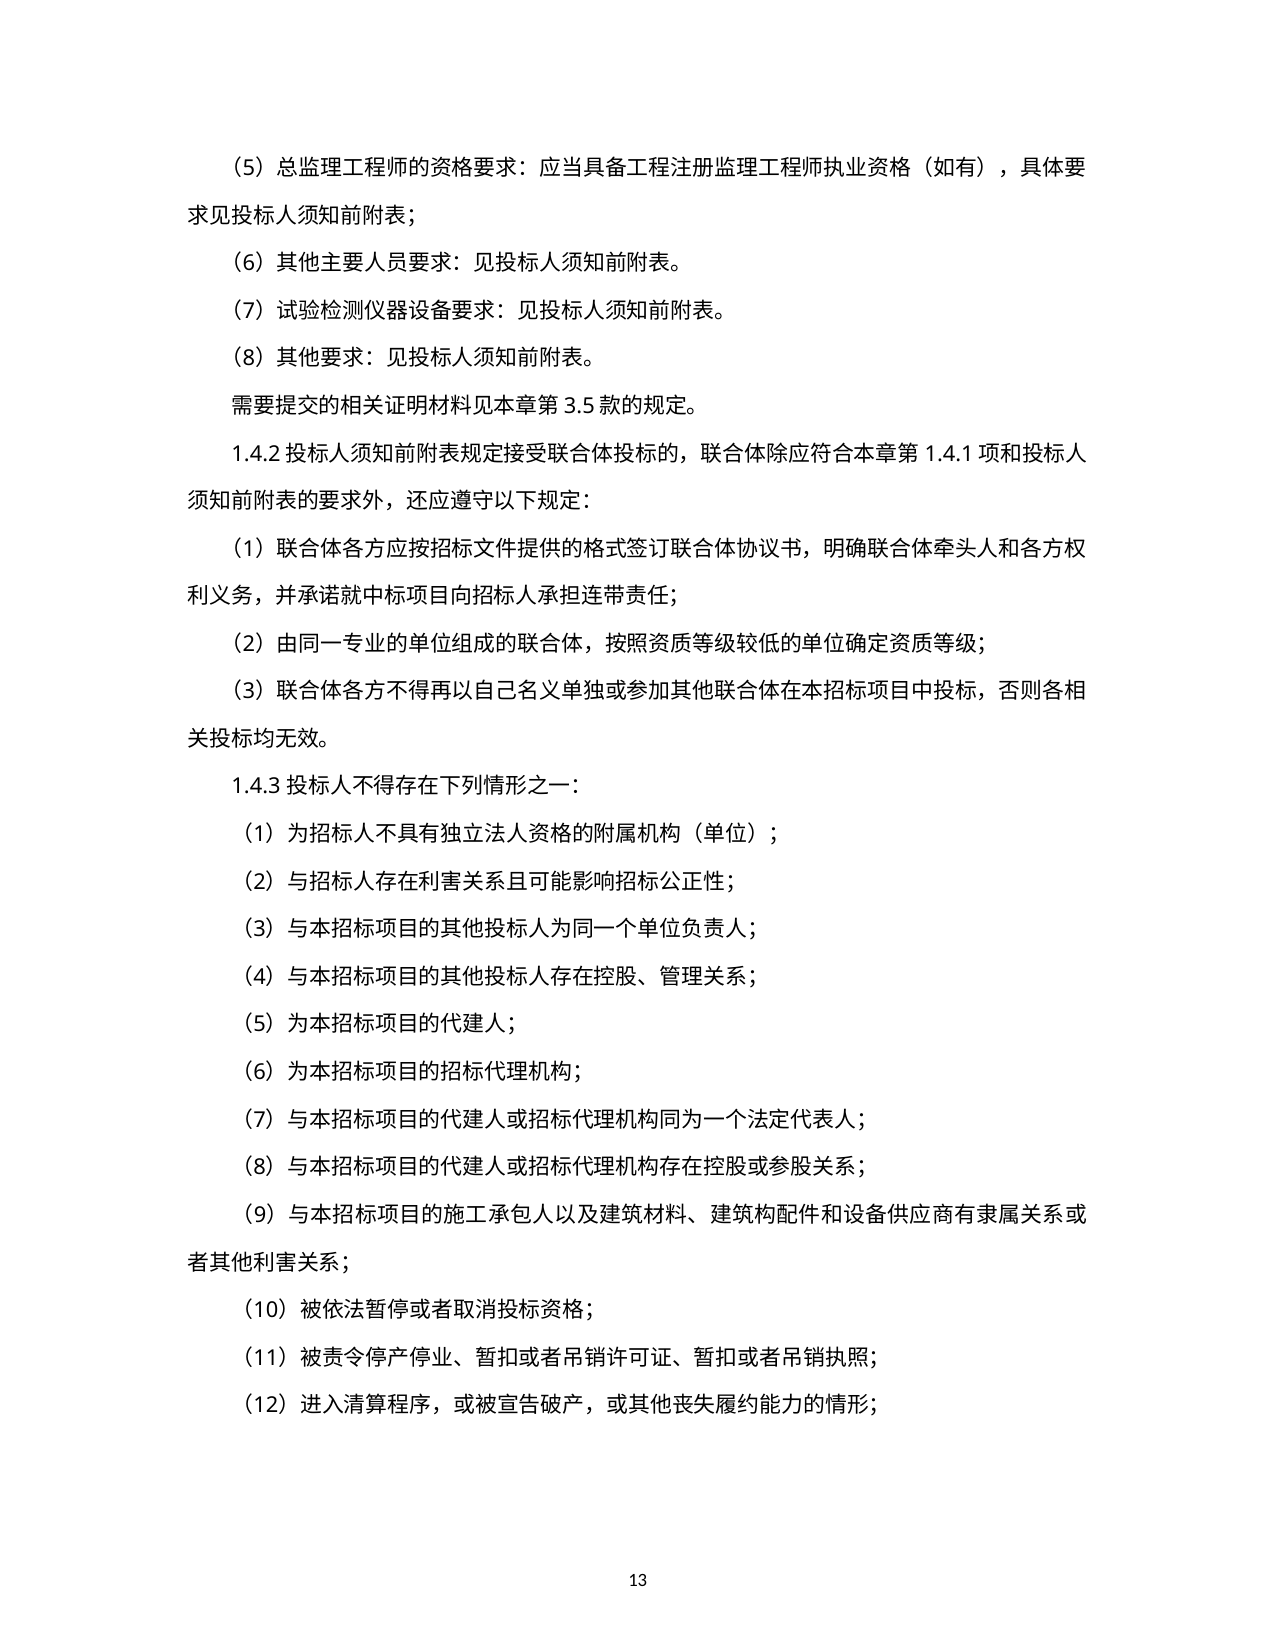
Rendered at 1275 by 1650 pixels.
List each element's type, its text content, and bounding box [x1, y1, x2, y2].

text 1.4.2投标人须知前附表规定接受联合体投标的，联合体除应符合本章第1.4.1项和投标人须知前附表的要求外，还应遵守以下规定： [187, 436, 1087, 515]
text （8）与本招标项目的代建人或招标代理机构存在控股或参股关系； [187, 1149, 1087, 1181]
text （12）进入清算程序，或被宣告破产，或其他丧失履约能力的情形； [187, 1387, 1087, 1419]
text （11）被责令停产停业、暂扣或者吊销许可证、暂扣或者吊销执照； [187, 1339, 1087, 1371]
text （5）总监理工程师的资格要求：应当具备工程注册监理工程师执业资格（如有），具体要求见投标人须知前附表； [187, 150, 1087, 229]
text （3）联合体各方不得再以自己名义单独或参加其他联合体在本招标项目中投标，否则各相关投标均无效。 [187, 673, 1087, 753]
text （7）与本招标项目的代建人或招标代理机构同为一个法定代表人； [187, 1102, 1087, 1133]
text （4）与本招标项目的其他投标人存在控股、管理关系； [187, 959, 1087, 991]
text （1）联合体各方应按招标文件提供的格式签订联合体协议书，明确联合体牵头人和各方权利义务，并承诺就中标项目向招标人承担连带责任； [187, 531, 1087, 610]
text （7）试验检测仪器设备要求：见投标人须知前附表。 [187, 293, 1087, 324]
text （6）为本招标项目的招标代理机构； [187, 1054, 1087, 1086]
text （9）与本招标项目的施工承包人以及建筑材料、建筑构配件和设备供应商有隶属关系或者其他利害关系； [187, 1197, 1087, 1276]
text 1.4.3 投标人不得存在下列情形之一： [187, 768, 1087, 800]
text （5）为本招标项目的代建人； [187, 1006, 1087, 1038]
text （2）由同一专业的单位组成的联合体，按照资质等级较低的单位确定资质等级； [187, 626, 1087, 657]
text （3）与本招标项目的其他投标人为同一个单位负责人； [187, 911, 1087, 943]
text （6）其他主要人员要求：见投标人须知前附表。 [187, 245, 1087, 277]
text （10）被依法暂停或者取消投标资格； [187, 1292, 1087, 1324]
text （1）为招标人不具有独立法人资格的附属机构（单位）； [187, 816, 1087, 848]
text 需要提交的相关证明材料见本章第3.5款的规定。 [187, 388, 1087, 420]
text （8）其他要求：见投标人须知前附表。 [187, 340, 1087, 372]
text （2）与招标人存在利害关系且可能影响招标公正性； [187, 864, 1087, 895]
